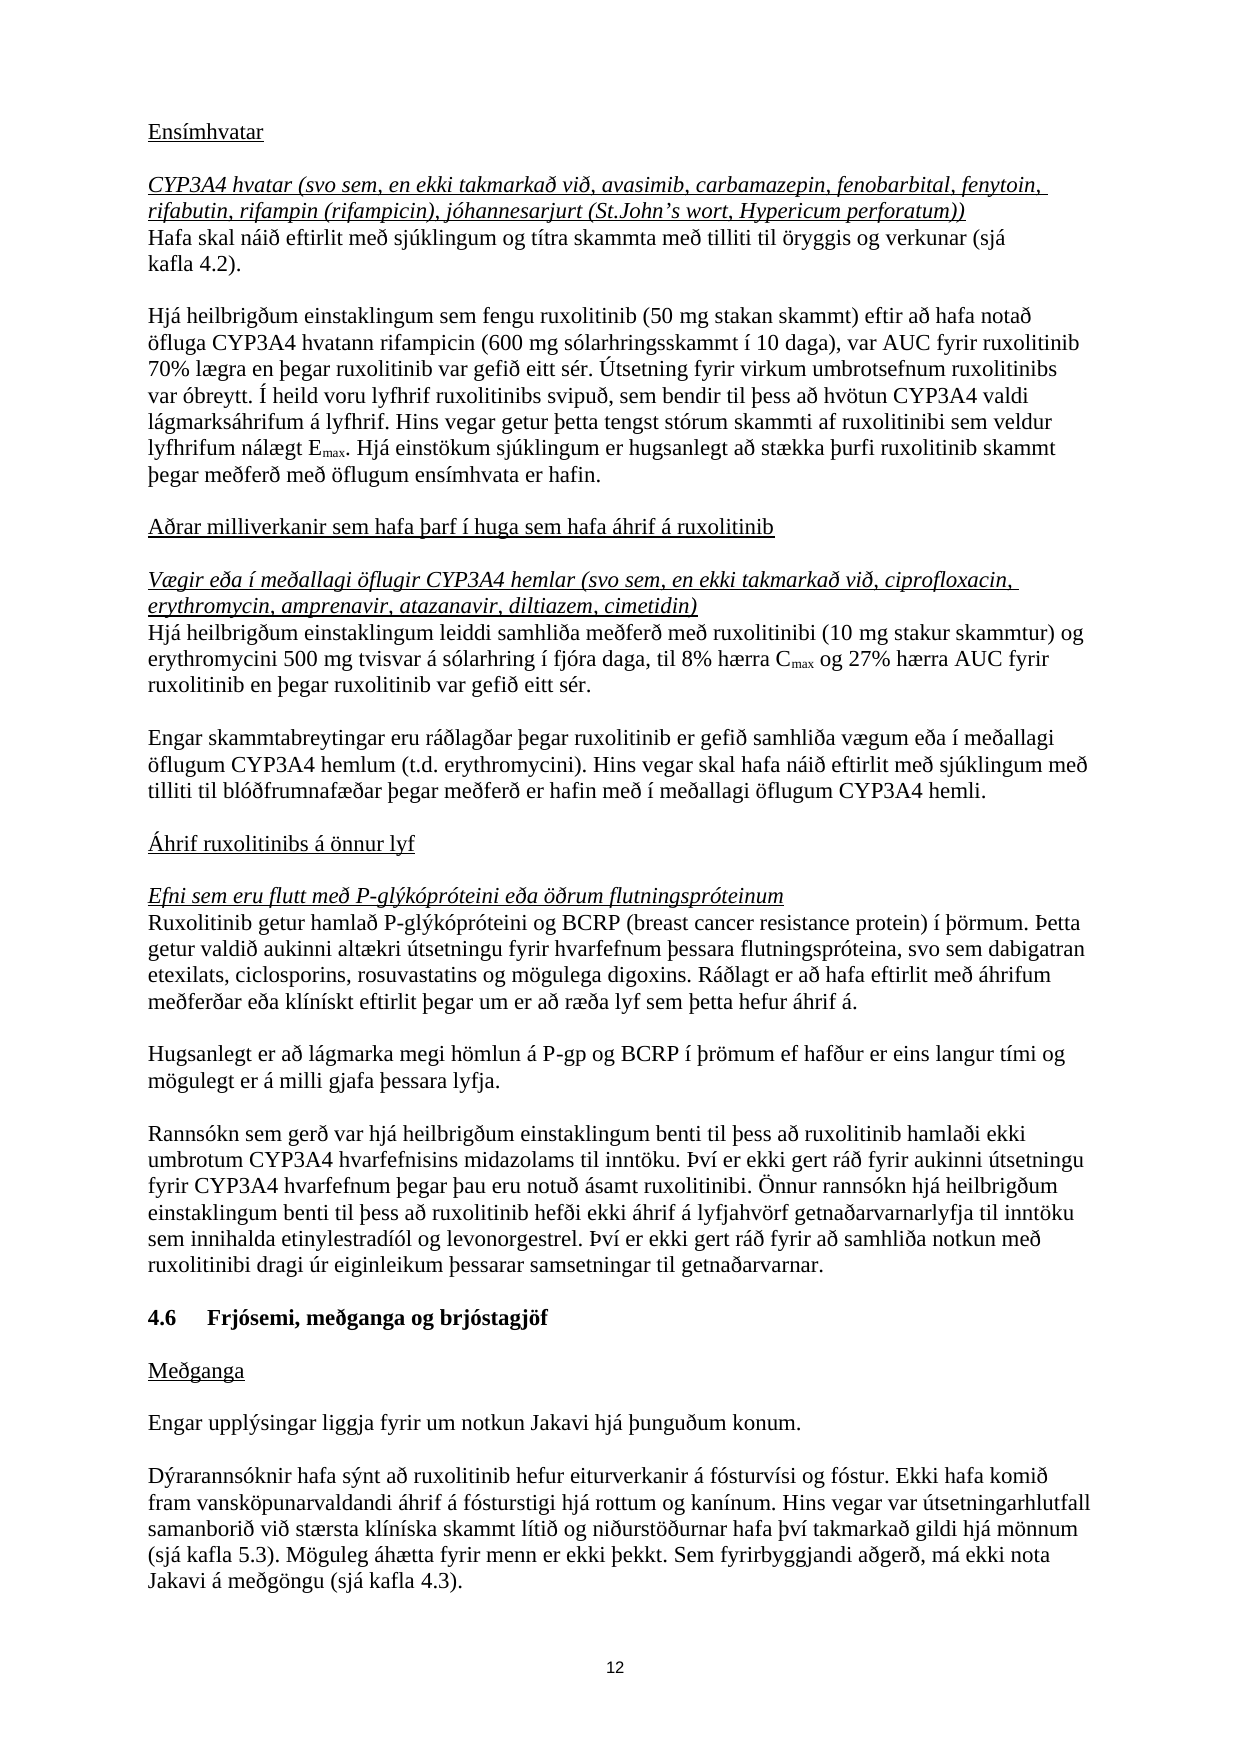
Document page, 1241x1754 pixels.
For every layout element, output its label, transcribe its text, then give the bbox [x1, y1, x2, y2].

text Engar upplýsingar liggja fyrir um notkun Jakavi hjá þunguðum konum. [148, 1409, 1092, 1436]
text Ensímhvatar [148, 118, 1092, 144]
text 4.6 Frjósemi, meðganga og brjóstagjöf [148, 1304, 1092, 1330]
text Áhrif ruxolitinibs á önnur lyf [148, 830, 1092, 856]
text Engar skammtabreytingar eru ráðlagðar þegar ruxolitinib er gefið samhliða vægum eða í meðallagi öflugum CYP3A4 hemlum (t.d. erythromycini). Hins vegar skal hafa náið eftirlit með sjúklingum með tilliti til blóðfrumnafæðar þegar meðferð er hafin með í meðallagi öflugum CYP3A4 hemli. [148, 724, 1092, 803]
text Aðrar milliverkanir sem hafa þarf í huga sem hafa áhrif á ruxolitinib [148, 513, 1092, 540]
text Ruxolitinib getur hamlað P-glýkópróteini og BCRP (breast cancer resistance protein) í þörmum. Þetta getur valdið aukinni altækri útsetningu fyrir hvarfefnum þessara flutningspróteina, svo sem dabigatran etexilats, ciclosporins, rosuvastatins og mögulega digoxins. Ráðlagt er að hafa eftirlit með áhrifum meðferðar eða klínískt eftirlit þegar um er að ræða lyf sem þetta hefur áhrif á. [148, 909, 1092, 1014]
text Hjá heilbrigðum einstaklingum sem fengu ruxolitinib (50 mg stakan skammt) eftir að hafa notað öfluga CYP3A4 hvatann rifampicin (600 mg sólarhringsskammt í 10 daga), var AUC fyrir ruxolitinib 70% lægra en þegar ruxolitinib var gefið eitt sér. Útsetning fyrir virkum umbrotsefnum ruxolitinibs var óbreytt. Í heild voru lyfhrif ruxolitinibs svipuð, sem bendir til þess að hvötun CYP3A4 valdi lágmarksáhrifum á lyfhrif. Hins vegar getur þetta tengst stórum skammti af ruxolitinibi sem veldur lyfhrifum nálægt Emax. Hjá einstökum sjúklingum er hugsanlegt að stækka þurfi ruxolitinib skammt þegar meðferð með öflugum ensímhvata er hafin. [148, 303, 1092, 487]
text Hafa skal náið eftirlit með sjúklingum og títra skammta með tilliti til öryggis og verkunar (sjá kafla 4.2). [148, 223, 1092, 276]
text Efni sem eru flutt með P-glýkópróteini eða öðrum flutningspróteinum [148, 882, 1092, 909]
text Dýrarannsóknir hafa sýnt að ruxolitinib hefur eiturverkanir á fósturvísi og fóstur. Ekki hafa komið fram vansköpunarvaldandi áhrif á fósturstigi hjá rottum og kanínum. Hins vegar var útsetningarhlutfall samanborið við stærsta klíníska skammt lítið og niðurstöðurnar hafa því takmarkað gildi hjá mönnum (sjá kafla 5.3). Möguleg áhætta fyrir menn er ekki þekkt. Sem fyrirbyggjandi aðgerð, má ekki nota Jakavi á meðgöngu (sjá kafla 4.3). [148, 1462, 1092, 1594]
text CYP3A4 hvatar (svo sem, en ekki takmarkað við, avasimib, carbamazepin, fenobarbital, fenytoin, rifabutin, rifampin (rifampicin), jóhannesarjurt (St.John’s wort, Hypericum perforatum)) [148, 171, 1092, 223]
text Hjá heilbrigðum einstaklingum leiddi samhliða meðferð með ruxolitinibi (10 mg stakur skammtur) og erythromycini 500 mg tvisvar á sólarhring í fjóra daga, til 8% hærra Cmax og 27% hærra AUC fyrir ruxolitinib en þegar ruxolitinib var gefið eitt sér. [148, 619, 1092, 698]
text Hugsanlegt er að lágmarka megi hömlun á P-gp og BCRP í þrömum ef hafður er eins langur tími og mögulegt er á milli gjafa þessara lyfja. [148, 1041, 1092, 1093]
text Rannsókn sem gerð var hjá heilbrigðum einstaklingum benti til þess að ruxolitinib hamlaði ekki umbrotum CYP3A4 hvarfefnisins midazolams til inntöku. Því er ekki gert ráð fyrir aukinni útsetningu fyrir CYP3A4 hvarfefnum þegar þau eru notuð ásamt ruxolitinibi. Önnur rannsókn hjá heilbrigðum einstaklingum benti til þess að ruxolitinib hefði ekki áhrif á lyfjahvörf getnaðarvarnarlyfja til inntöku sem innihalda etinylestradíól og levonorgestrel. Því er ekki gert ráð fyrir að samhliða notkun með ruxolitinibi dragi úr eiginleikum þessarar samsetningar til getnaðarvarnar. [148, 1119, 1092, 1278]
text Meðganga [148, 1357, 1092, 1383]
text Vægir eða í meðallagi öflugir CYP3A4 hemlar (svo sem, en ekki takmarkað við, ciprofloxacin, erythromycin, amprenavir, atazanavir, diltiazem, cimetidin) [148, 566, 1092, 619]
